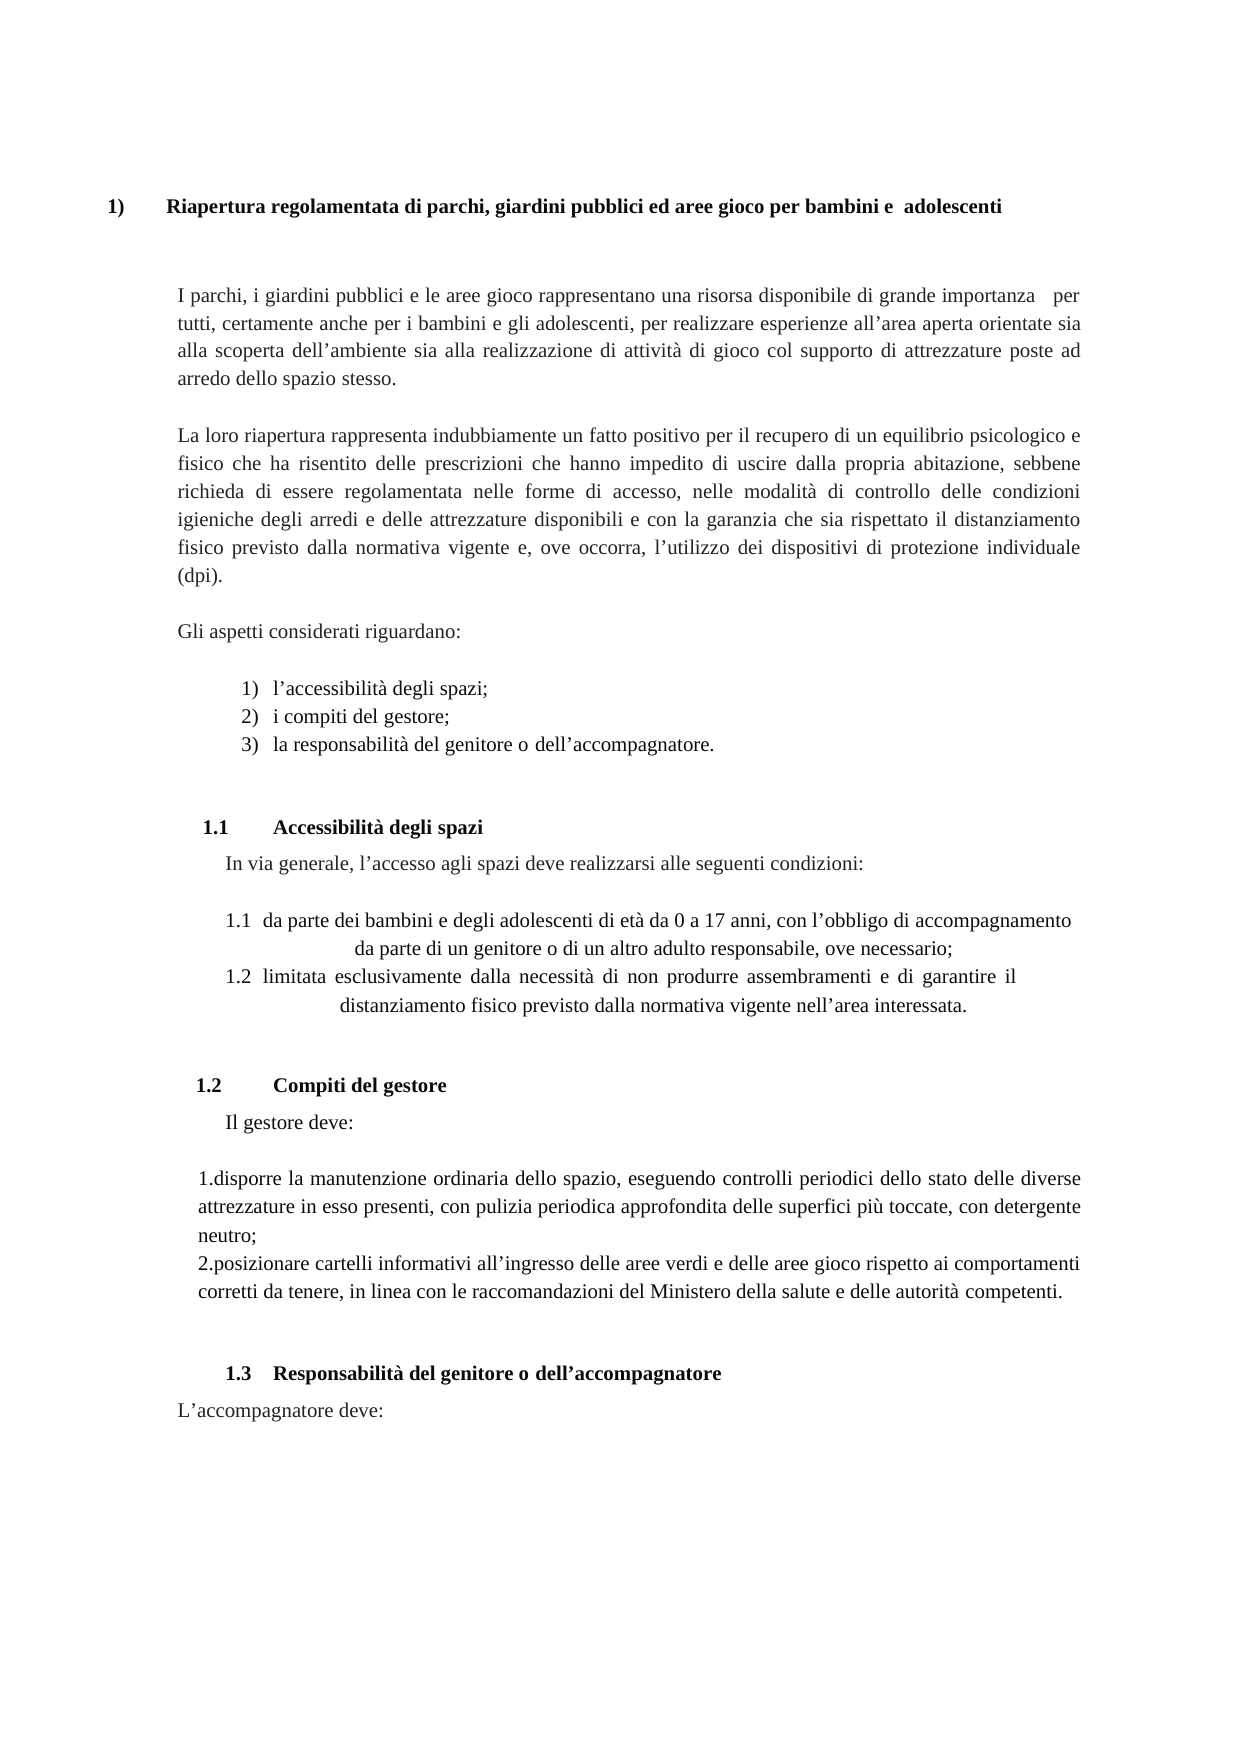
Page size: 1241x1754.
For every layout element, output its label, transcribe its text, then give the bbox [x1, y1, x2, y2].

text La loro riapertura rappresenta indubbiamente un fatto positivo per il recupero di un equilibrio psicologico e fisico che ha risentito delle prescrizioni che hanno impedito di uscire dalla propria abitazione, sebbene richieda di essere regolamentata nelle forme di accesso, nelle modalità di controllo delle condizioni igieniche degli arredi e delle attrezzature disponibili e con la garanzia che sia rispettato il distanziamento fisico previsto dalla normativa vigente e, ove occorra, l’utilizzo dei dispositivi di protezione individuale (dpi). [177, 423, 1082, 587]
text 1.disporre la manutenzione ordinaria dello spazio, eseguendo controlli periodici dello stato delle diverse attrezzature in esso presenti, con pulizia periodica approfondita delle superfici più toccate, con detergente neutro; [198, 1166, 1082, 1247]
text In via generale, l’accesso agli spazi deve realizzarsi alle seguenti condizioni: [225, 851, 1082, 875]
list Accessibilità degli spazi [166, 815, 1082, 839]
list limitata esclusivamente dalla necessità di non produrre assembramenti e di garantire il [225, 964, 1082, 988]
text L’accompagnatore deve: [177, 1397, 1082, 1422]
list la responsabilità del genitore o dell’accompagnatore. [241, 732, 1082, 756]
list i compiti del gestore; [241, 704, 1082, 728]
list Compiti del gestore [85, 1073, 1082, 1097]
text da parte di un genitore o di un altro adulto responsabile, ove necessario; [225, 936, 1082, 960]
list Responsabilità del genitore o dell’accompagnatore [225, 1361, 1082, 1385]
text Il gestore deve: [225, 1110, 1082, 1134]
text 2.posizionare cartelli informativi all’ingresso delle aree verdi e delle aree gioco rispetto ai comportamenti corretti da tenere, in linea con le raccomandazioni del Ministero della salute e delle autorità competenti. [198, 1251, 1082, 1303]
list Riapertura regolamentata di parchi, giardini pubblici ed aree gioco per bambini e adolescenti [107, 193, 1123, 218]
text Gli aspetti considerati riguardano: [177, 619, 1082, 643]
list da parte dei bambini e degli adolescenti di età da 0 a 17 anni, con l’obbligo di accompagnamento [225, 908, 1082, 932]
text distanziamento fisico previsto dalla normativa vigente nell’area interessata. [225, 993, 1082, 1017]
text I parchi, i giardini pubblici e le aree gioco rappresentano una risorsa disponibile di grande importanza per tutti, certamente anche per i bambini e gli adolescenti, per realizzare esperienze all’area aperta orientate sia alla scoperta dell’ambiente sia alla realizzazione di attività di gioco col supporto di attrezzature poste ad arredo dello spazio stesso. [177, 283, 1082, 390]
list l’accessibilità degli spazi; [241, 676, 1082, 699]
